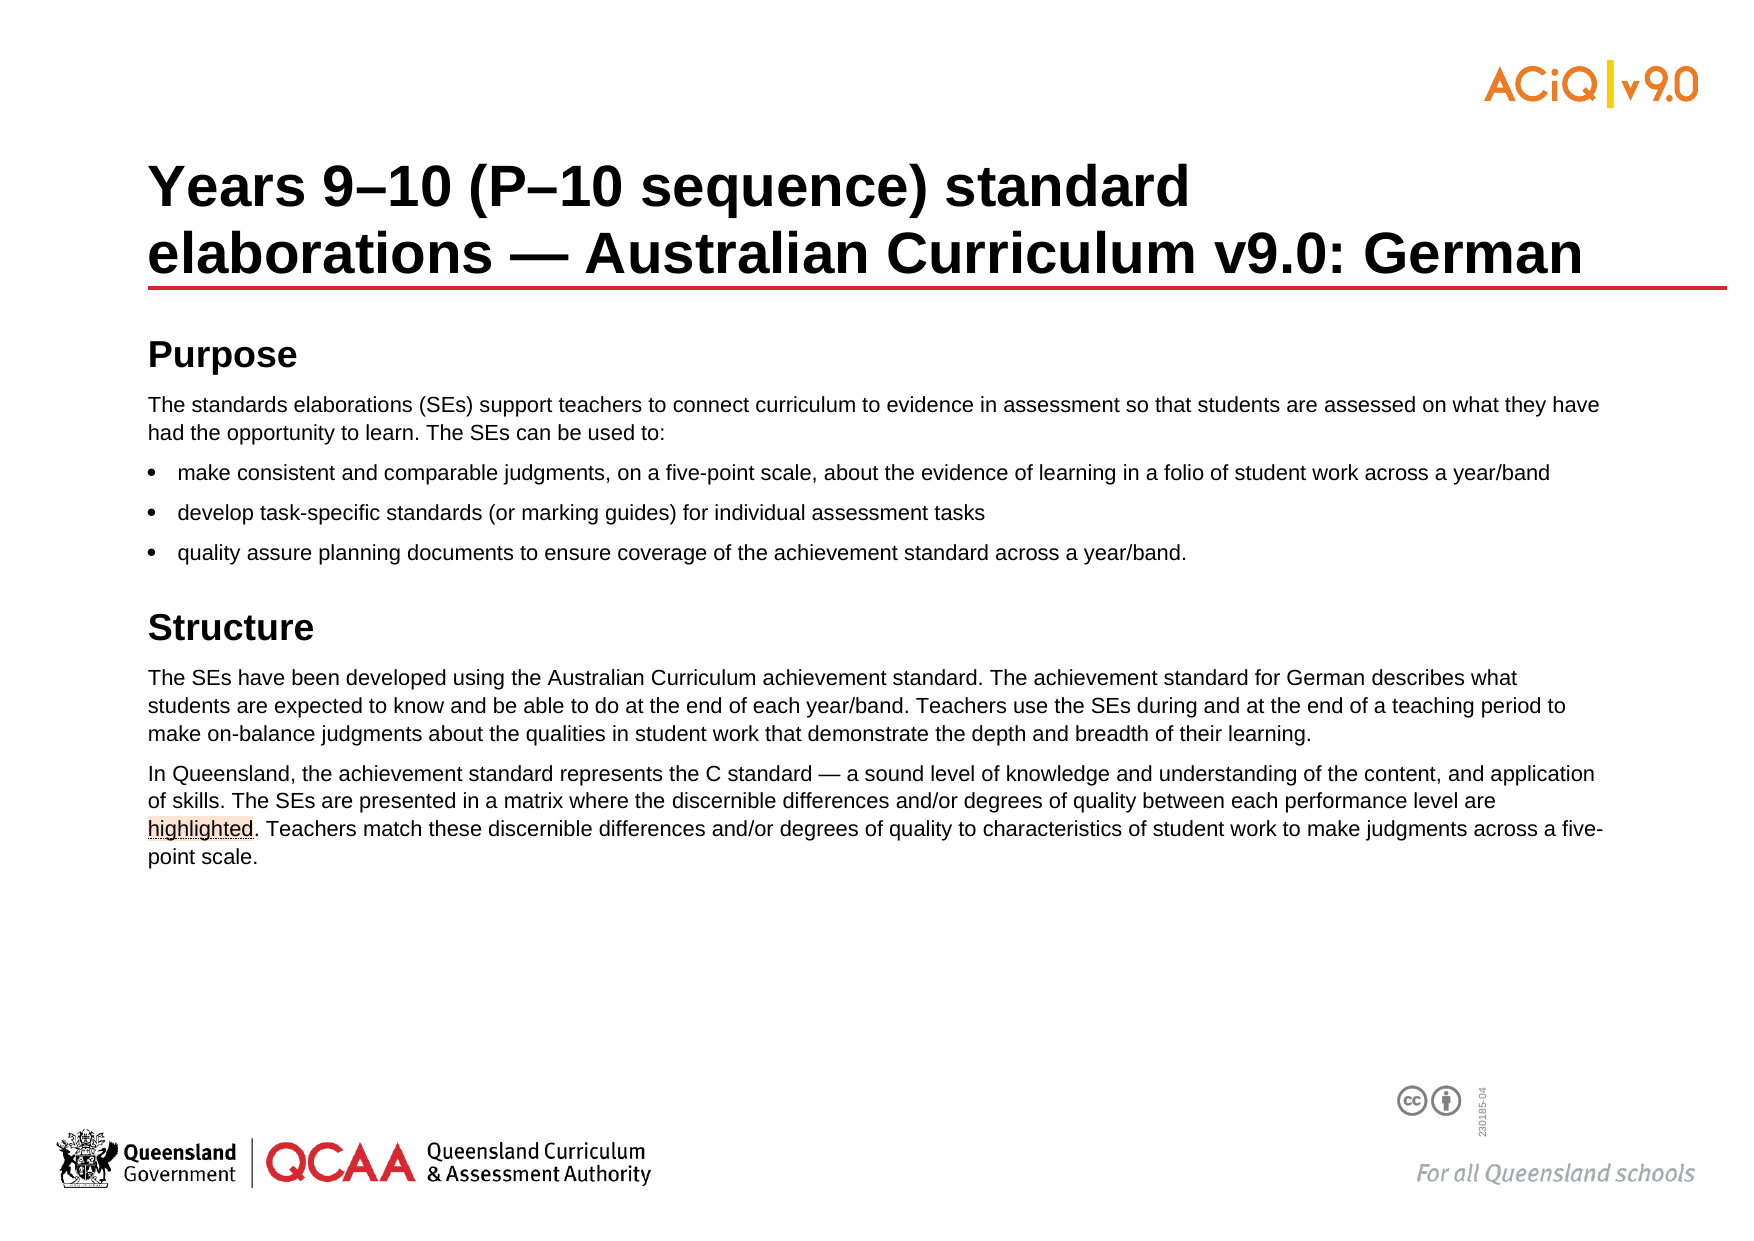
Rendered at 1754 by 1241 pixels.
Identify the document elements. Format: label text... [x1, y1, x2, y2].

list make consistent and comparable judgments, on a five-point scale, about the evidence of learning in a folio of student work across a year/band [148, 459, 1606, 485]
text In Queensland, the achievement standard represents the C standard — a sound level of knowledge and understanding of the content, and application of skills. The SEs are presented in a matrix where the discernible differences and/or degrees of quality between each performance level are highlighted. Teachers match these discernible differences and/or degrees of quality to characteristics of student work to make judgments across a five-point scale. [148, 761, 1606, 869]
picture [0, 1063, 1754, 1241]
text The SEs have been developed using the Australian Curriculum achievement standard. The achievement standard for German describes what students are expected to know and be able to do at the end of each year/band. Teachers use the SEs during and at the end of a teaching period to make on-balance judgments about the qualities in student work that demonstrate the depth and breadth of their learning. [148, 665, 1606, 746]
subtitle Structure [148, 605, 1606, 648]
list develop task-specific standards (or marking guides) for individual assessment tasks [148, 500, 1606, 525]
list quality assure planning documents to ensure coverage of the achievement standard across a year/band. [148, 540, 1606, 565]
list The standards elaborations (SEs) support teachers to connect curriculum to evidence in assessment so that students are assessed on what they have had the opportunity to learn. The SEs can be used to: [148, 392, 1606, 444]
table_header Years 9–10 (P–10 sequence) standard elaborations — Australian Curriculum : [148, 118, 1727, 286]
picture [1482, 59, 1700, 110]
subtitle Purpose [148, 332, 1606, 375]
